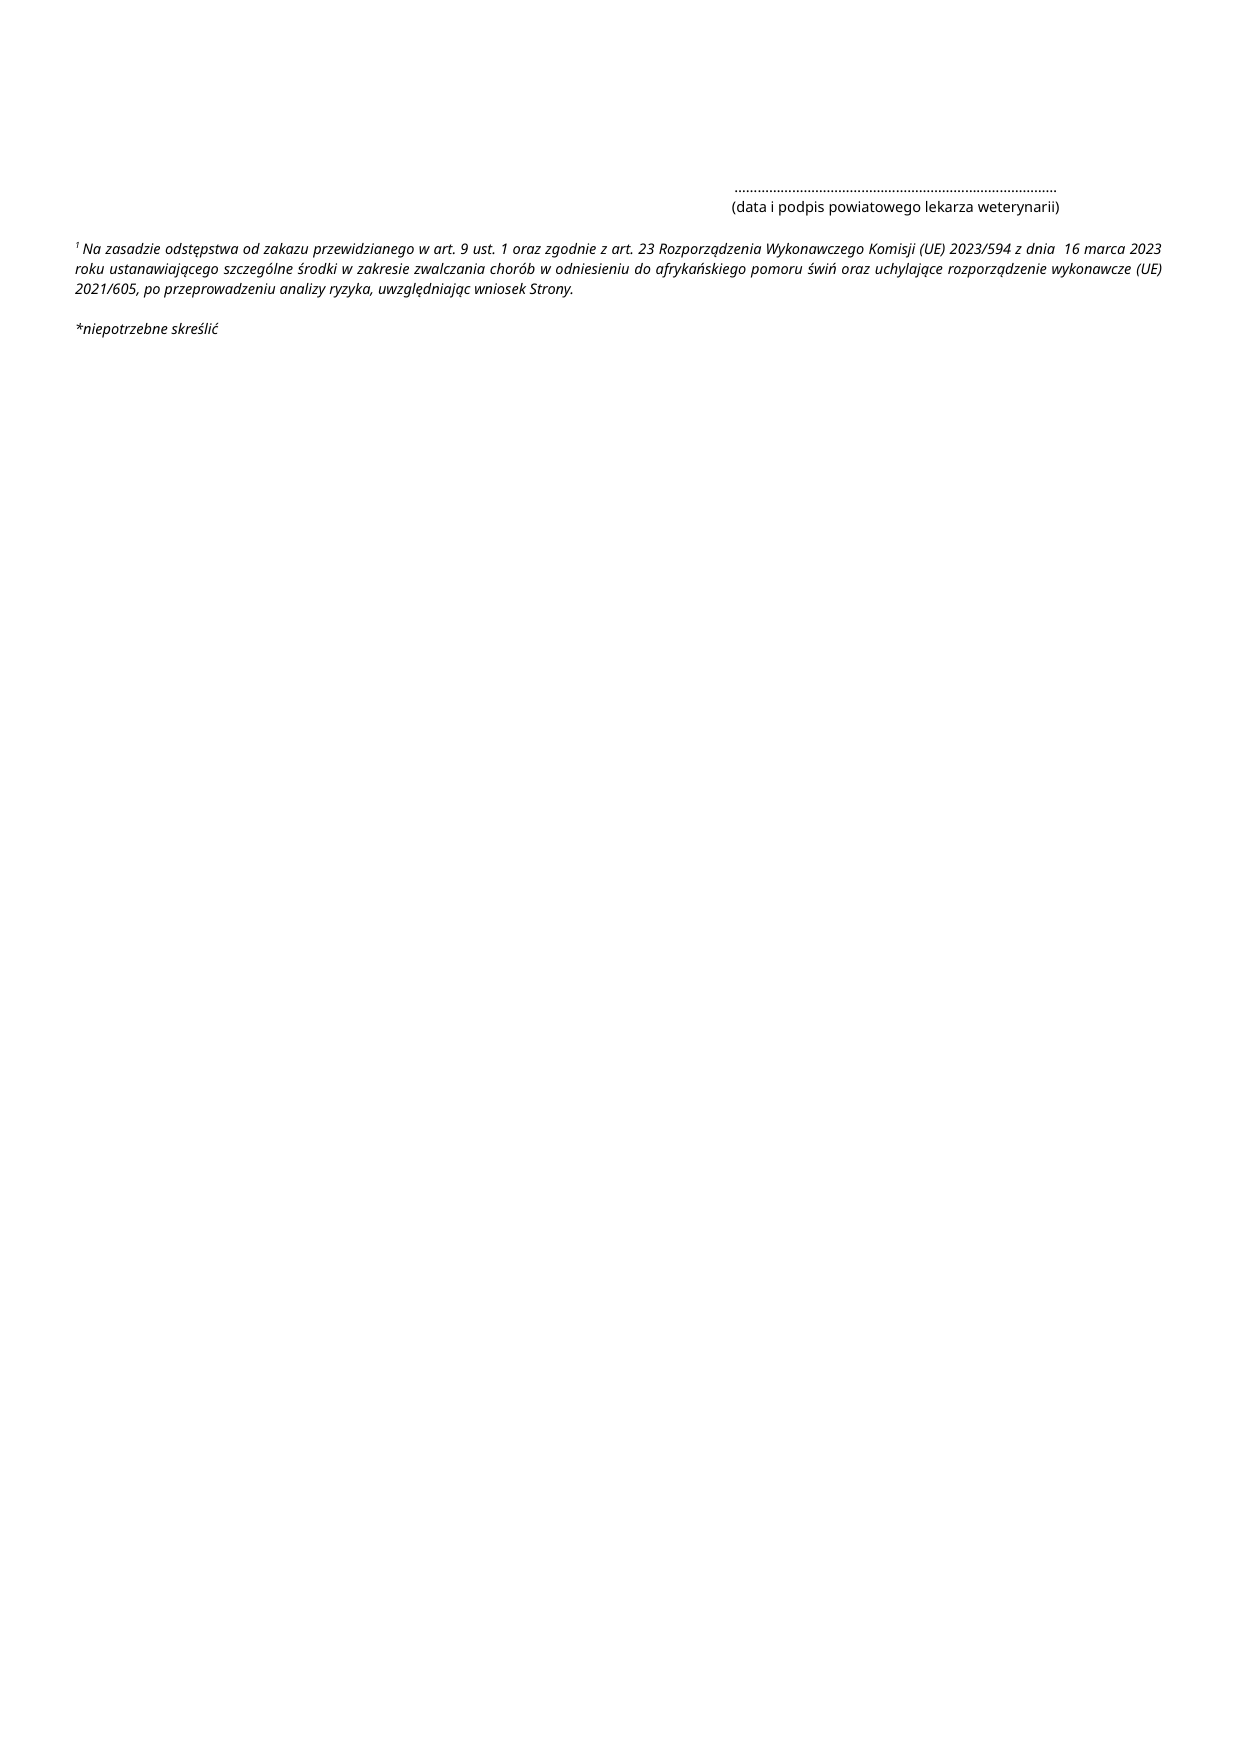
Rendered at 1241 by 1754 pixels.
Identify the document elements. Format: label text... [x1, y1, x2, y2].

text (data i podpis powiatowego lekarza weterynarii) [75, 197, 1165, 216]
text 1 Na zasadzie odstępstwa od zakazu przewidzianego w art. 9 ust. 1 oraz zgodnie z art. 23 Rozporządzenia Wykonawczego Komisji (UE) 2023/594 z dnia 16 marca 2023 roku ustanawiającego szczególne środki w zakresie zwalczania chorób w odniesieniu do afrykańskiego pomoru świń oraz uchylające rozporządzenie wykonawcze (UE) 2021/605, po przeprowadzeniu analizy ryzyka, uwzględniając wniosek Strony. [75, 239, 1165, 299]
text *niepotrzebne skreślić [75, 319, 1165, 339]
text ………………………………………………………………………… [75, 177, 1165, 197]
